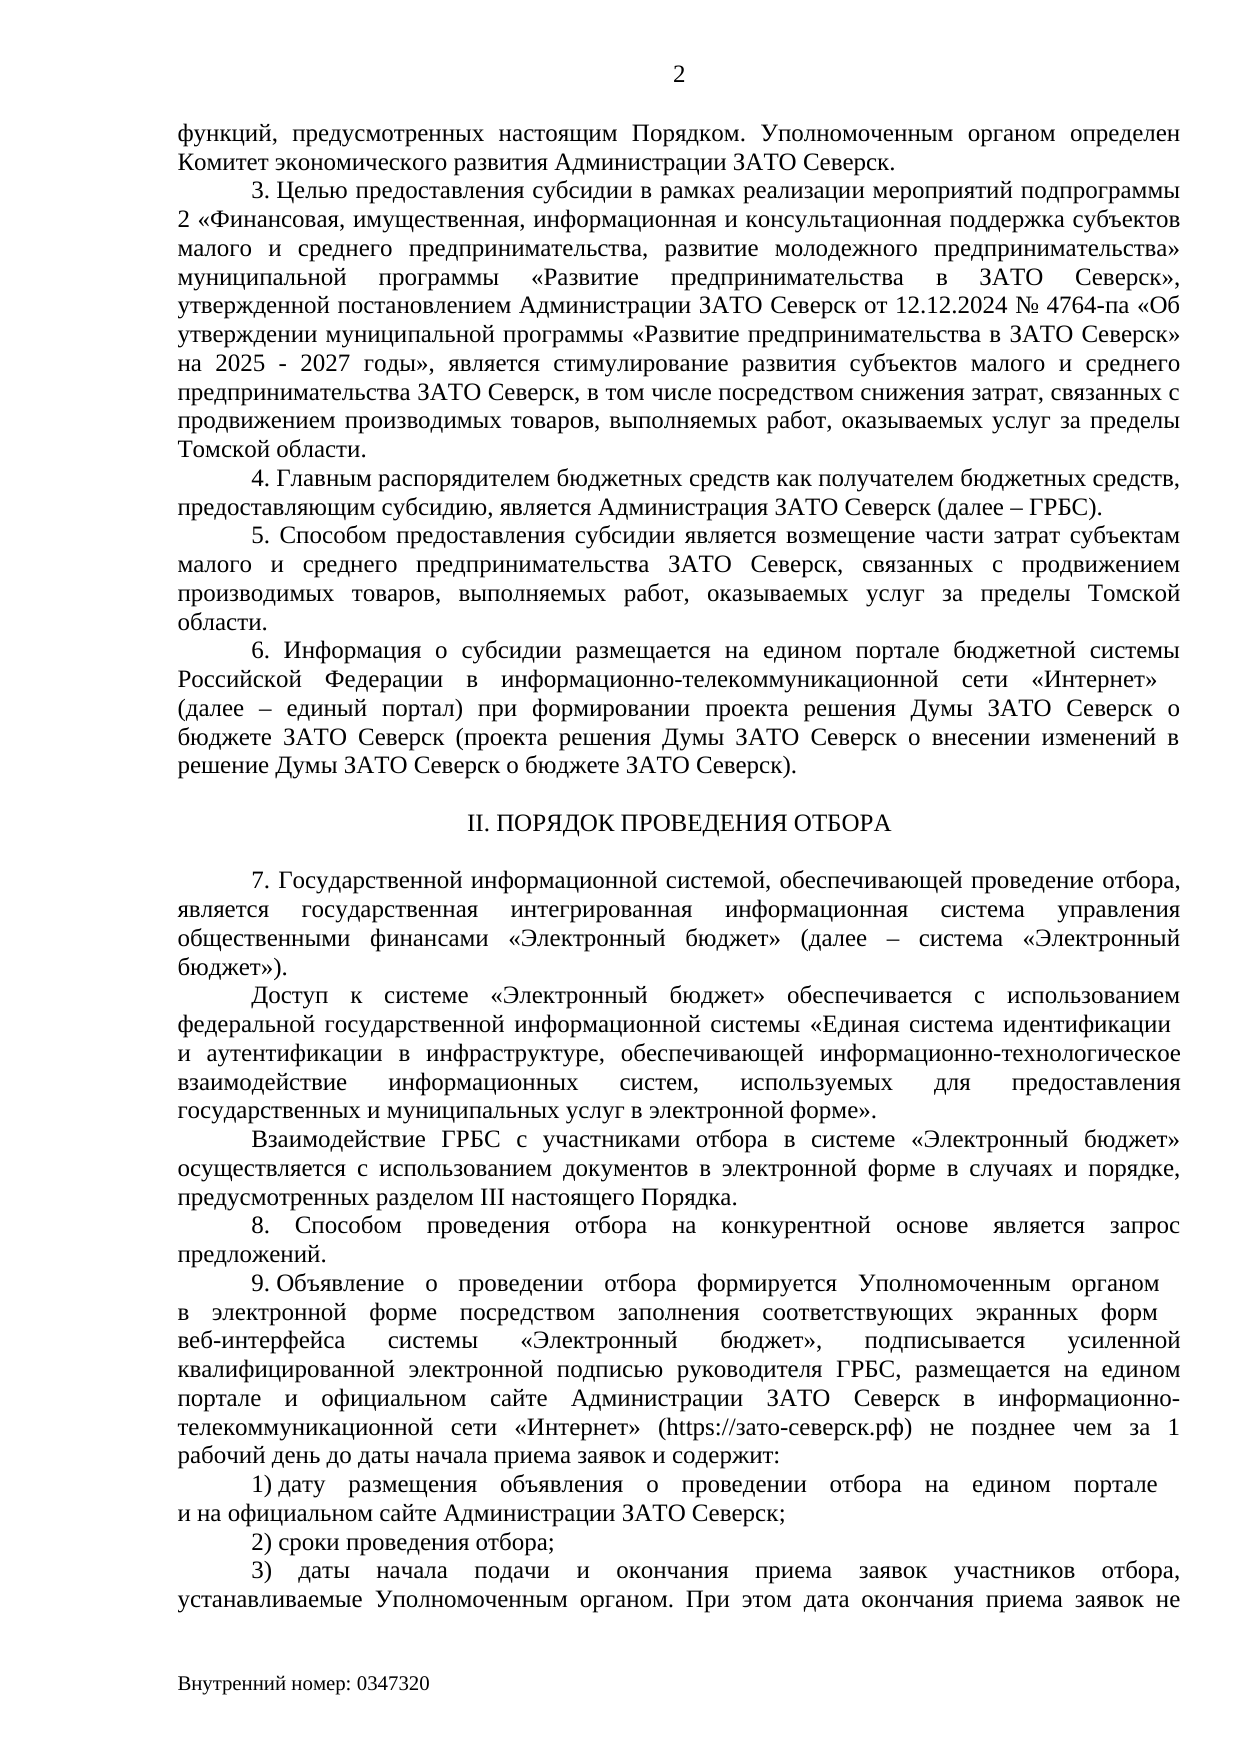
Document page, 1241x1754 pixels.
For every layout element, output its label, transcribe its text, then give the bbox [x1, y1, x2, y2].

text 4. Главным распорядителем бюджетных средств как получателем бюджетных средств, предоставляющим субсидию, является Администрация ЗАТО Северск (далее – ГРБС). [177, 463, 1181, 521]
text Взаимодействие ГРБС с участниками отбора в системе «Электронный бюджет» осуществляется с использованием документов в электронной форме в случаях и порядке, предусмотренных разделом III настоящего Порядка. [177, 1124, 1181, 1211]
text 2) сроки проведения отбора; [177, 1527, 1181, 1556]
text 9. Объявление о проведении отбора формируется Уполномоченным органом в электронной форме посредством заполнения соответствующих экранных форм веб-интерфейса системы «Электронный бюджет», подписывается усиленной квалифицированной электронной подписью руководителя ГРБС, размещается на едином портале и официальном сайте Администрации ЗАТО Северск в информационно-телекоммуникационной сети «Интернет» (https://зато-северск.рф) не позднее чем за 1 рабочий день до даты начала приема заявок и содержит: [177, 1268, 1181, 1469]
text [177, 1556, 1181, 1613]
text Доступ к системе «Электронный бюджет» обеспечивается с использованием федеральной государственной информационной системы «Единая система идентификации и аутентификации в инфраструктуре, обеспечивающей информационно-технологическое взаимодействие информационных систем, используемых для предоставления государственных и муниципальных услуг в электронной форме». [177, 981, 1181, 1124]
text 5. Способом предоставления субсидии является возмещение части затрат субъектам малого и среднего предпринимательства ЗАТО Северск, связанных с продвижением производимых товаров, выполняемых работ, оказываемых услуг за пределы Томской области. [177, 521, 1181, 636]
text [177, 118, 1181, 176]
text 1) дату размещения объявления о проведении отбора на едином портале и на официальном сайте Администрации ЗАТО Северск; [177, 1469, 1181, 1527]
text II. ПОРЯДОК ПРОВЕДЕНИЯ ОТБОРА [177, 808, 1181, 837]
text 6. Информация о субсидии размещается на едином портале бюджетной системы Российской Федерации в информационно-телекоммуникационной сети «Интернет» (далее – единый портал) при формировании проекта решения Думы ЗАТО Северск о бюджете ЗАТО Северск (проекта решения Думы ЗАТО Северск о внесении изменений в решение Думы ЗАТО Северск о бюджете ЗАТО Северск). [177, 636, 1181, 779]
text 7. Государственной информационной системой, обеспечивающей проведение отбора, является государственная интегрированная информационная система управления общественными финансами «Электронный бюджет» (далее – система «Электронный бюджет»). [177, 866, 1181, 981]
text 8. Способом проведения отбора на конкурентной основе является запрос предложений. [177, 1211, 1181, 1268]
text 3. Целью предоставления субсидии в рамках реализации мероприятий подпрограммы 2 «Финансовая, имущественная, информационная и консультационная поддержка субъектов малого и среднего предпринимательства, развитие молодежного предпринимательства» муниципальной программы «Развитие предпринимательства в ЗАТО Северск», утвержденной постановлением Администрации ЗАТО Северск от 12.12.2024 № 4764-па «Об утверждении муниципальной программы «Развитие предпринимательства в ЗАТО Северск» на 2025 - 2027 годы», является стимулирование развития субъектов малого и среднего предпринимательства ЗАТО Северск, в том числе посредством снижения затрат, связанных с продвижением производимых товаров, выполняемых работ, оказываемых услуг за пределы Томской области. [177, 176, 1181, 463]
